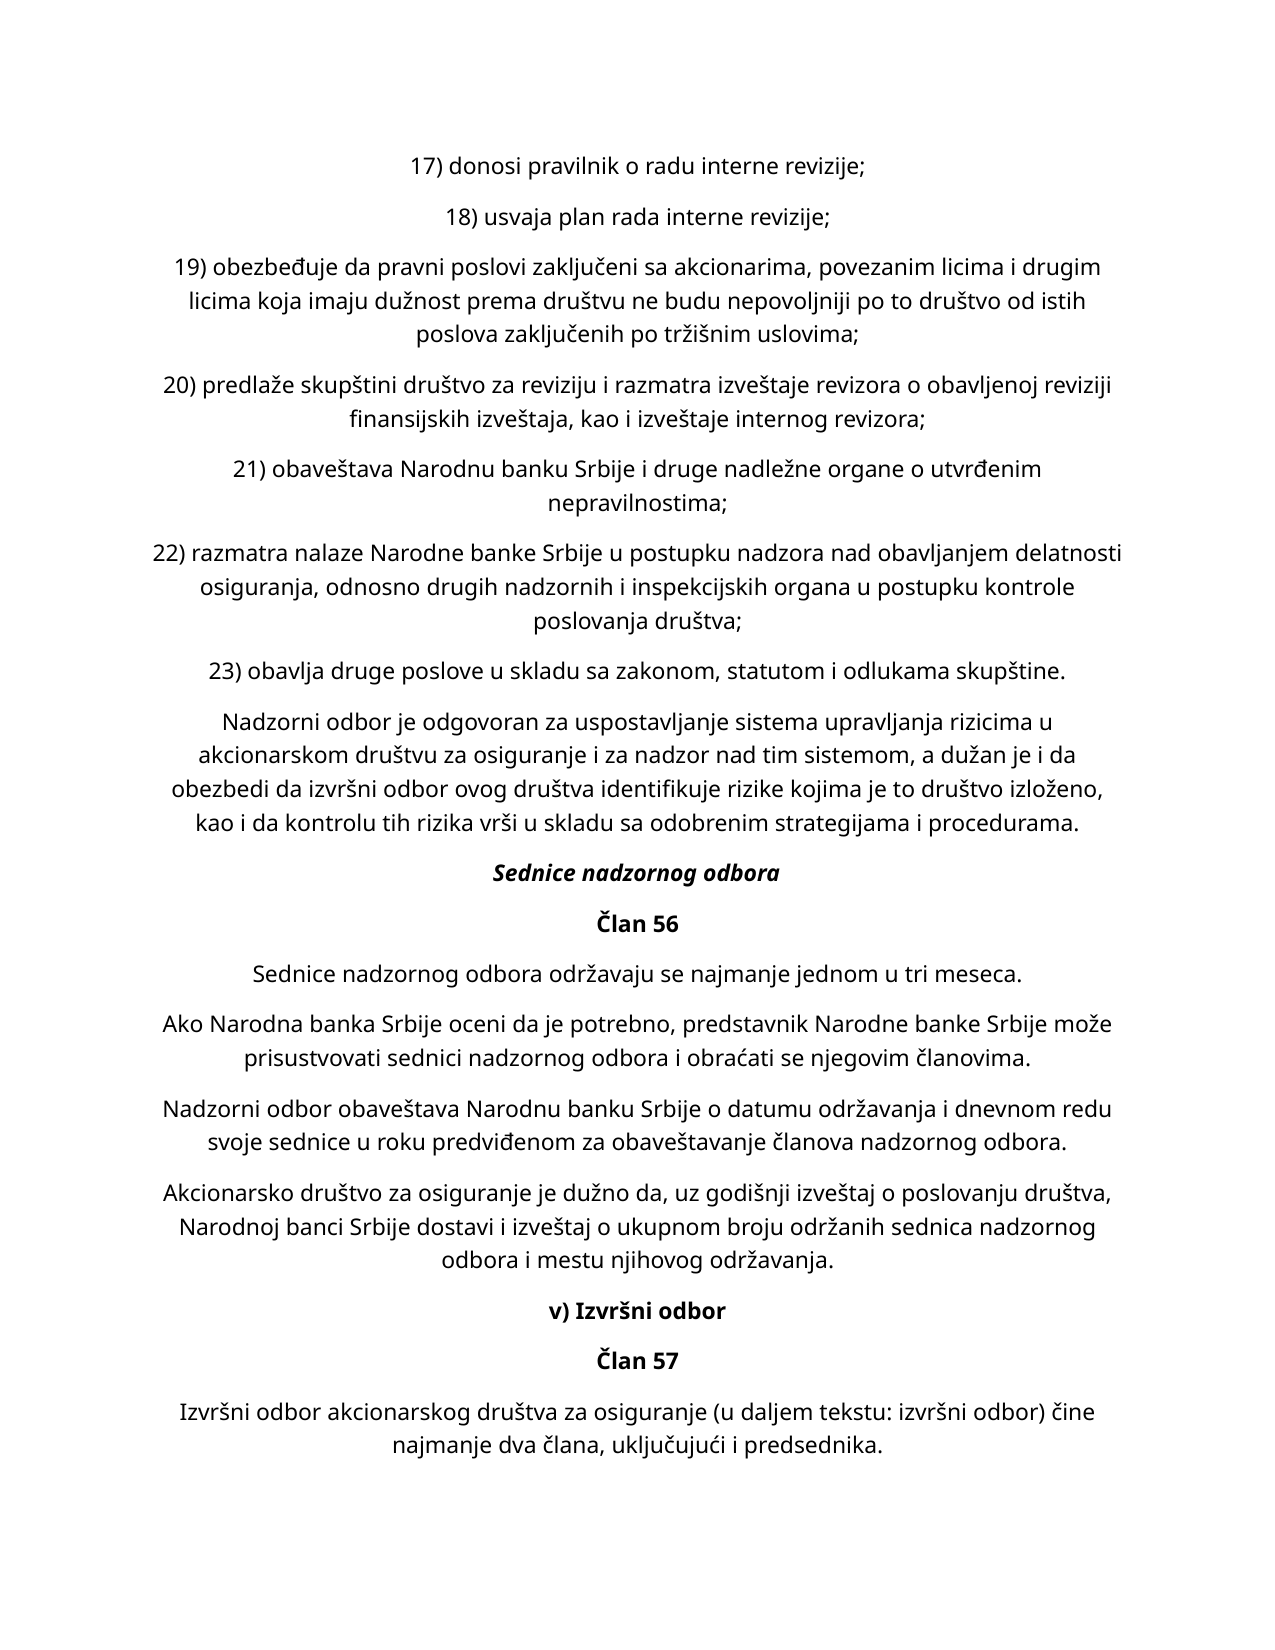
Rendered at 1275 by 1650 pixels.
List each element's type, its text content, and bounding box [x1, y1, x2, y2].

text 21) obaveštava Narodnu banku Srbije i druge nadležne organe o utvrđenim nepravilnostima; [150, 453, 1125, 518]
text v) Izvršni odbor [150, 1294, 1125, 1326]
text 17) donosi pravilnik o radu interne revizije; [150, 150, 1125, 181]
text 23) obavlja druge poslove u skladu sa zakonom, statutom i odlukama skupštine. [150, 655, 1125, 686]
text Sednice nadzornog odbora [150, 857, 1125, 888]
text 18) usvaja plan rada interne revizije; [150, 200, 1125, 232]
text Član 56 [150, 907, 1125, 939]
text 22) razmatra nalaze Narodne banke Srbije u postupku nadzora nad obavljanjem delatnosti osiguranja, odnosno drugih nadzornih i inspekcijskih organa u postupku kontrole poslovanja društva; [150, 537, 1125, 636]
text Sednice nadzornog odbora održavaju se najmanje jednom u tri meseca. [150, 958, 1125, 989]
text Ako Narodna banka Srbije oceni da je potrebno, predstavnik Narodne banke Srbije može prisustvovati sednici nadzornog odbora i obraćati se njegovim članovima. [150, 1008, 1125, 1073]
text Član 57 [150, 1345, 1125, 1376]
text Nadzorni odbor je odgovoran za uspostavljanje sistema upravljanja rizicima u akcionarskom društvu za osiguranje i za nadzor nad tim sistemom, a dužan je i da obezbedi da izvršni odbor ovog društva identifikuje rizike kojima je to društvo izloženo, kao i da kontrolu tih rizika vrši u skladu sa odobrenim strategijama i procedurama. [150, 705, 1125, 838]
text Nadzorni odbor obaveštava Narodnu banku Srbije o datumu održavanja i dnevnom redu svoje sednice u roku predviđenom za obaveštavanje članova nadzornog odbora. [150, 1092, 1125, 1157]
text Akcionarsko društvo za osiguranje je dužno da, uz godišnji izveštaj o poslovanju društva, Narodnoj banci Srbije dostavi i izveštaj o ukupnom broju održanih sednica nadzornog odbora i mestu njihovog održavanja. [150, 1177, 1125, 1275]
text 19) obezbeđuje da pravni poslovi zaključeni sa akcionarima, povezanim licima i drugim licima koja imaju dužnost prema društvu ne budu nepovoljniji po to društvo od istih poslova zaključenih po tržišnim uslovima; [150, 251, 1125, 349]
text Izvršni odbor akcionarskog društva za osiguranje (u daljem tekstu: izvršni odbor) čine najmanje dva člana, uključujući i predsednika. [150, 1395, 1125, 1460]
text 20) predlaže skupštini društvo za reviziju i razmatra izveštaje revizora o obavljenoj reviziji finansijskih izveštaja, kao i izveštaje internog revizora; [150, 369, 1125, 434]
